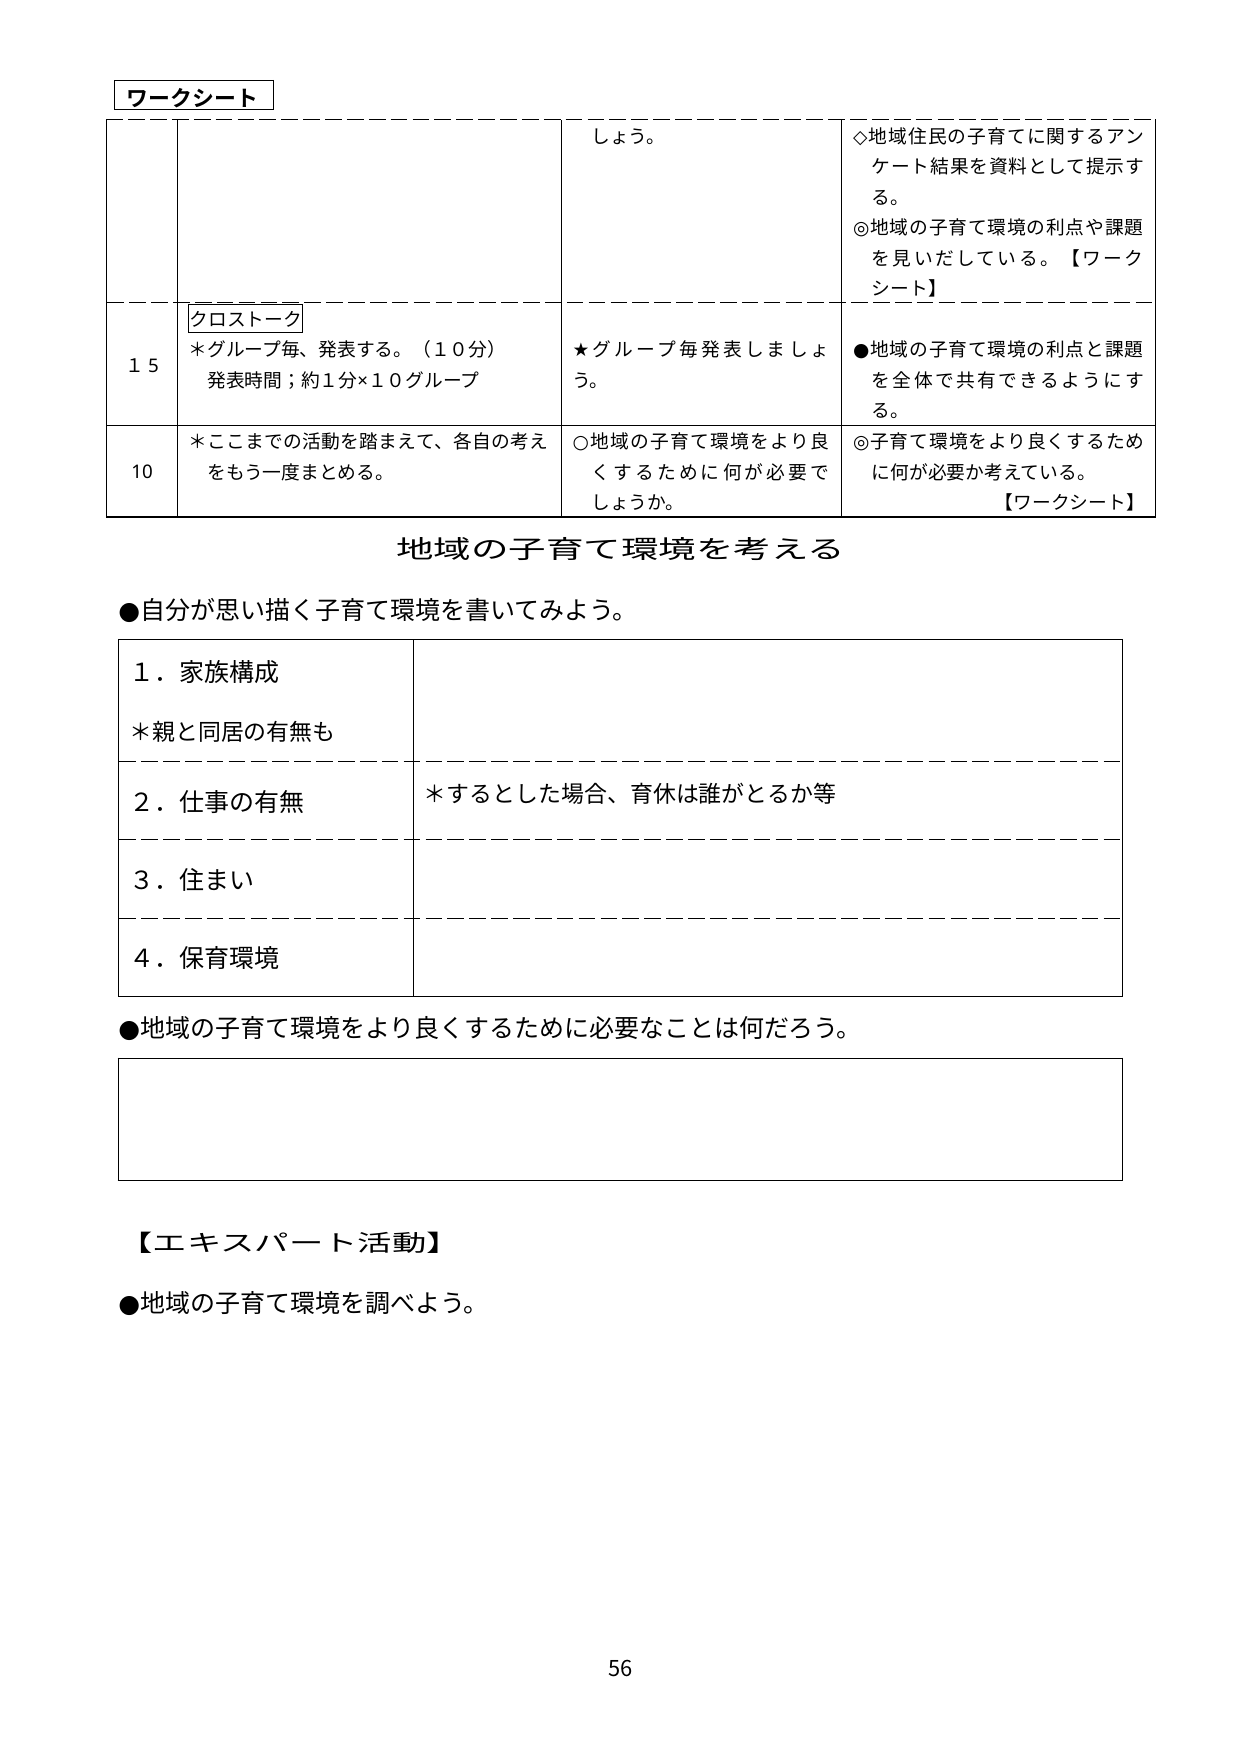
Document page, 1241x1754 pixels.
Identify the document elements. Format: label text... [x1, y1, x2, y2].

table_cell ４．保育環境 [119, 918, 413, 996]
text 地域の子育て環境を考える [118, 518, 1122, 578]
table_cell 10 [107, 426, 177, 516]
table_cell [178, 119, 561, 302]
table_cell ○地域の子育て環境をより良くするために何が必要でしょうか。 [562, 426, 841, 516]
table_header [414, 640, 1122, 761]
table_cell ●地域の子育て環境の利点と課題を全体で共有できるようにする。 [842, 302, 1155, 424]
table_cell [561, 119, 841, 302]
table_cell ＊するとした場合、育休は誰がとるか等 [414, 761, 1122, 839]
table_header [119, 1059, 1122, 1180]
table_cell ★グループ毎発表しましょう。 [562, 302, 841, 424]
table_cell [842, 119, 1155, 302]
table_cell ２．仕事の有無 [119, 761, 413, 839]
table_cell １5 [107, 302, 177, 424]
table_cell [414, 918, 1122, 996]
table_cell ＊ここまでの活動を踏まえて、各自の考えをもう一度まとめる。 [178, 426, 561, 516]
text ●地域の子育て環境を調べよう。 [118, 1272, 1122, 1332]
text ●地域の子育て環境をより良くするために必要なことは何だろう。 [118, 997, 1122, 1057]
text 【エキスパート活動】 [118, 1211, 1122, 1272]
table_header １．家族構成 ＊親と同居の有無も [119, 640, 413, 761]
table_cell ３．住まい [119, 839, 413, 917]
table_cell ◎子育て環境をより良くするために何が必要か考えている。 【ワークシート】 [842, 426, 1155, 516]
text ●自分が思い描く子育て環境を書いてみよう。 [118, 578, 1122, 639]
table_cell クロストーク ＊グループ毎、発表する。（１０分） 発表時間；約１分×１０グループ [178, 302, 561, 424]
table_cell ２5 [107, 119, 177, 302]
table_cell [414, 839, 1122, 917]
